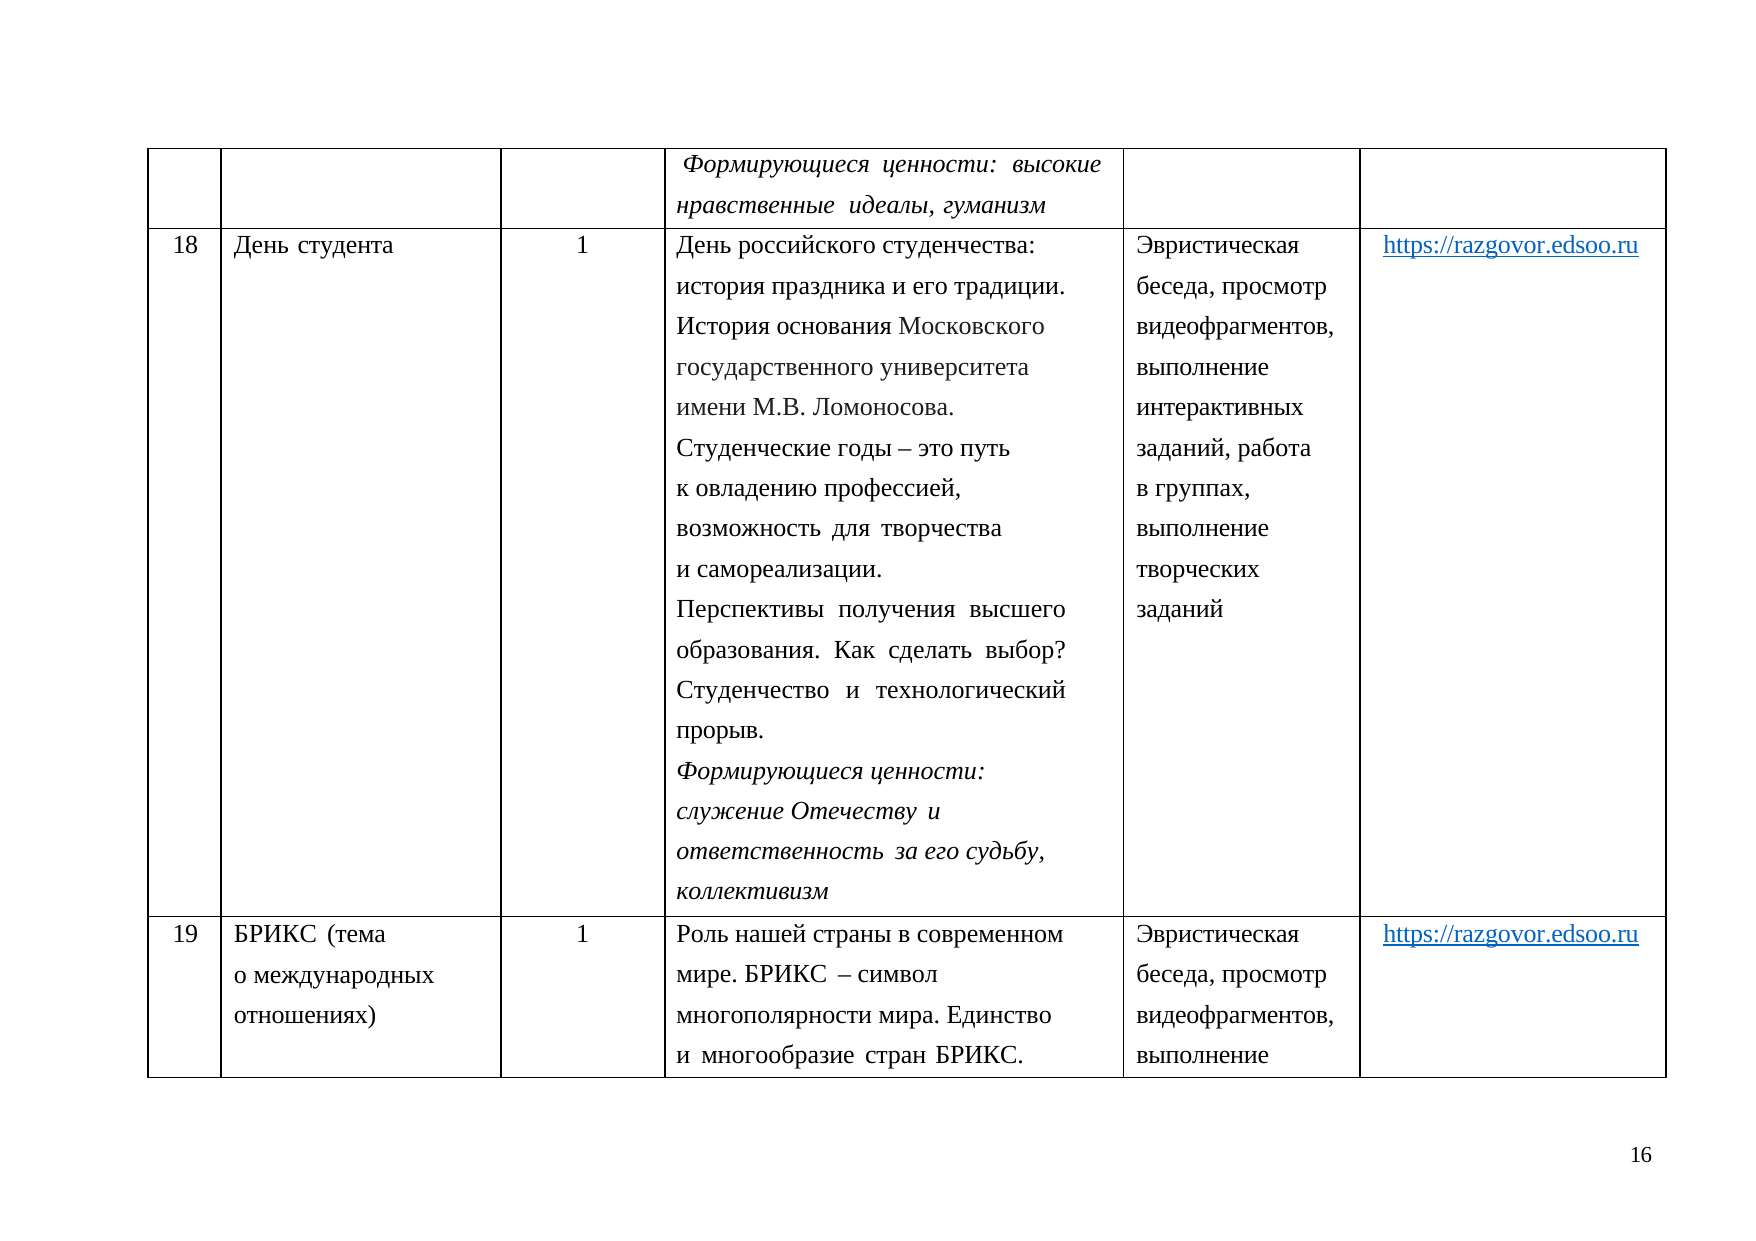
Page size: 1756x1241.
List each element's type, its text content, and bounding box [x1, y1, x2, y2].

table_header [502, 149, 664, 227]
table_cell Роль нашей страны в современном мире. БРИКС – символ многополярности мира. Единство и многообразие стран БРИКС. [666, 917, 1123, 1077]
table_header [149, 149, 220, 227]
table_cell https://razgovor.edsoo.ru [1361, 229, 1665, 916]
table_cell 18 [149, 229, 220, 916]
table_header [1361, 149, 1665, 227]
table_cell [1124, 229, 1359, 916]
table_header Формирующиеся ценности: высокие нравственные идеалы, гуманизм [666, 149, 1123, 227]
table_header [1124, 149, 1359, 227]
table_cell БРИКС (тема о международных отношениях) [222, 917, 500, 1077]
table_cell День российского студенчества: история праздника и его традиции. История основания Московского государственного университета имени М.В. Ломоносова. Студенческие годы – это путь к овладению профессией, возможность для творчества и самореализации. Перспективы получения высшего образования. Как сделать выбор? Студенчество и технологический прорыв. Формирующиеся ценности: служение Отечеству и ответственность за его судьбу, коллективизм [666, 229, 1123, 916]
table_cell 19 [149, 917, 220, 1077]
table_cell Эвристическая беседа, просмотр видеофрагментов, выполнение [1124, 917, 1359, 1077]
table_cell 1 [502, 917, 664, 1077]
table_cell https://razgovor.edsoo.ru [1361, 917, 1665, 1077]
table_cell День студента [222, 229, 500, 916]
table_header [222, 149, 500, 227]
table_cell 1 [502, 229, 664, 916]
